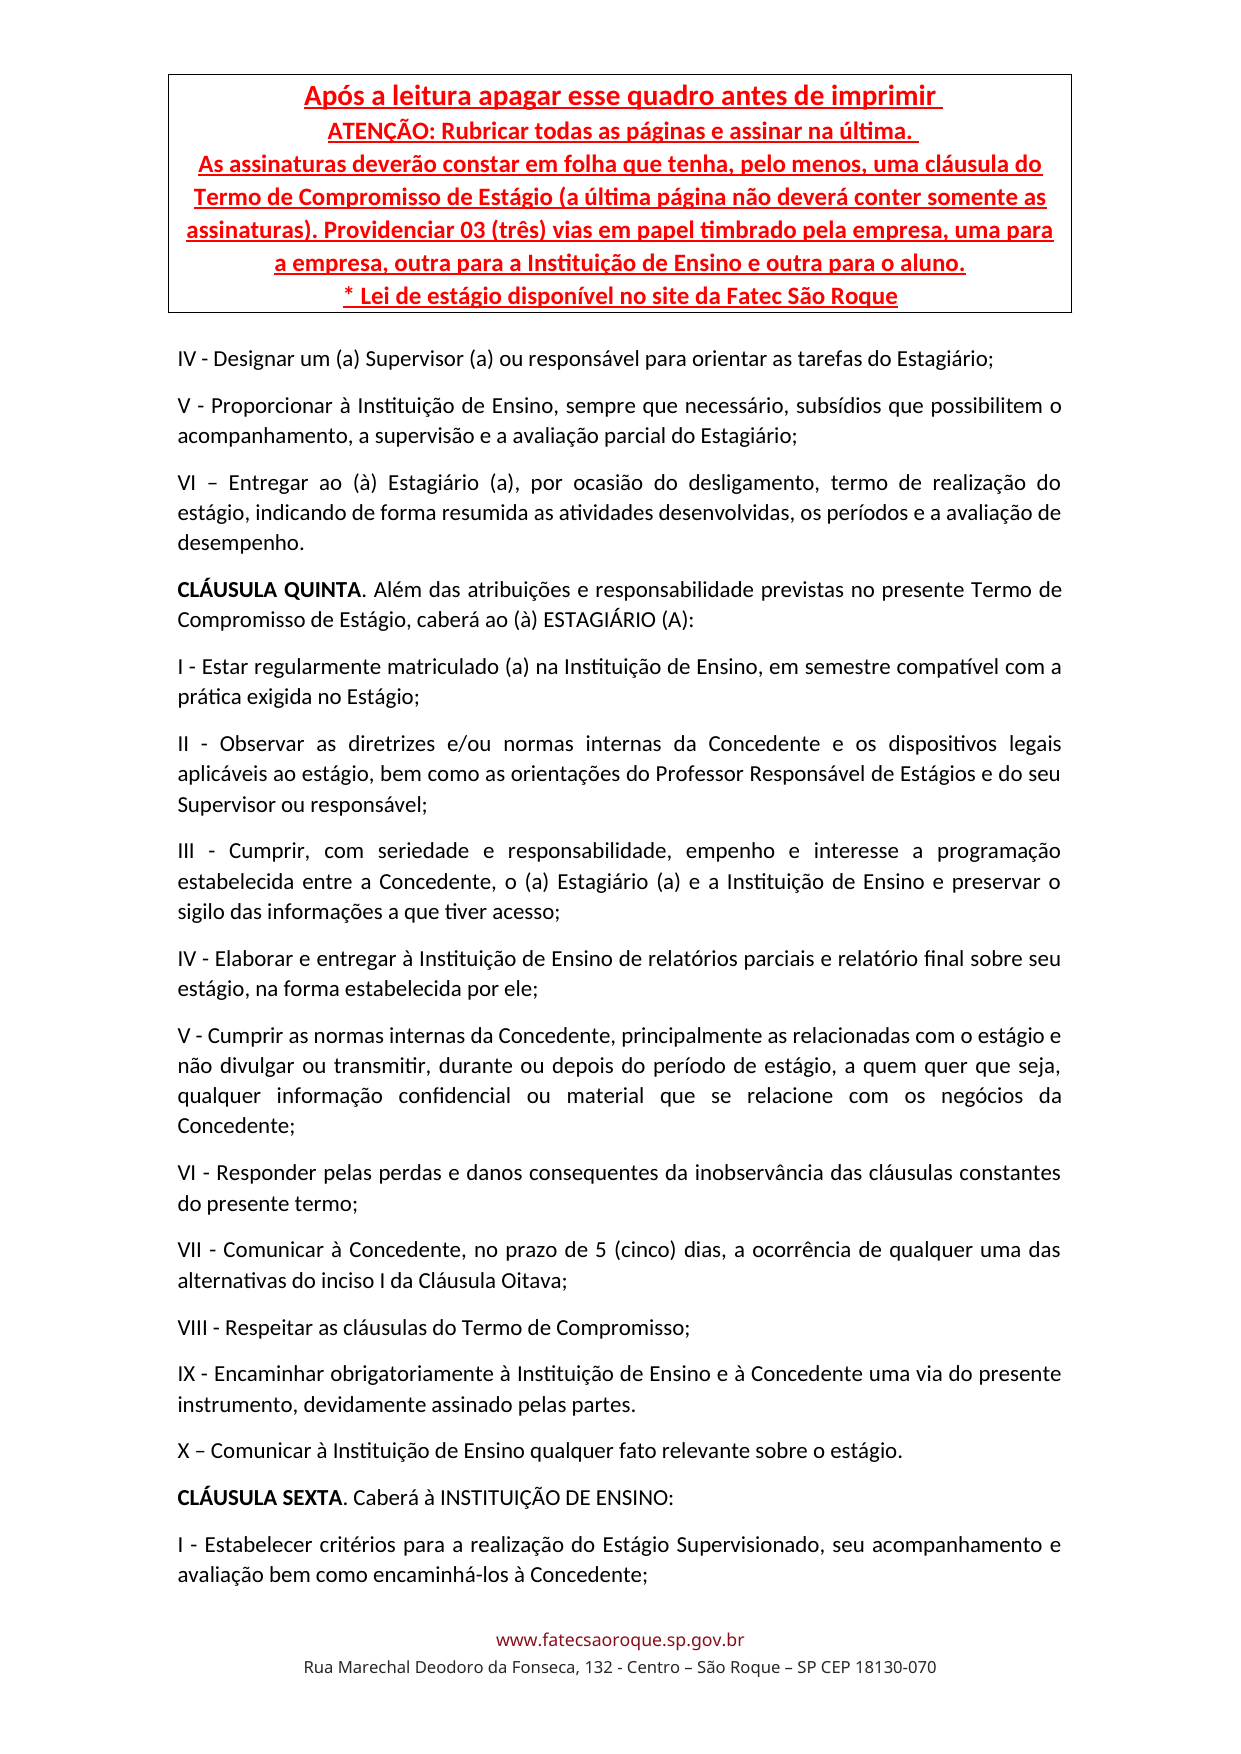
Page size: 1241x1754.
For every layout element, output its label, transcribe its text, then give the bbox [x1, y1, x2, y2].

text IV - Elaborar e entregar à Instituição de Ensino de relatórios parciais e relatório final sobre seu estágio, na forma estabelecida por ele; [177, 944, 1063, 1002]
text CLÁUSULA QUINTA. Além das atribuições e responsabilidade previstas no presente Termo de Compromisso de Estágio, caberá ao (à) ESTAGIÁRIO (A): [177, 575, 1063, 633]
text I - Estabelecer critérios para a realização do Estágio Supervisionado, seu acompanhamento e avaliação bem como encaminhá-los à Concedente; [177, 1530, 1063, 1589]
text VI – Entregar ao (à) Estagiário (a), por ocasião do desligamento, termo de realização do estágio, indicando de forma resumida as atividades desenvolvidas, os períodos e a avaliação de desempenho. [177, 468, 1063, 556]
text V - Cumprir as normas internas da Concedente, principalmente as relacionadas com o estágio e não divulgar ou transmitir, durante ou depois do período de estágio, a quem quer que seja, qualquer informação confidencial ou material que se relacione com os negócios da Concedente; [177, 1021, 1063, 1140]
text III - Cumprir, com seriedade e responsabilidade, empenho e interesse a programação estabelecida entre a Concedente, o (a) Estagiário (a) e a Instituição de Ensino e preservar o sigilo das informações a que tiver acesso; [177, 837, 1063, 925]
text VI - Responder pelas perdas e danos consequentes da inobservância das cláusulas constantes do presente termo; [177, 1158, 1063, 1217]
text VIII - Respeitar as cláusulas do Termo de Compromisso; [177, 1313, 1063, 1341]
text CLÁUSULA SEXTA. Caberá à INSTITUIÇÃO DE ENSINO: [177, 1483, 1063, 1512]
text IV - Designar um (a) Supervisor (a) ou responsável para orientar as tarefas do Estagiário; [177, 344, 1063, 372]
text I - Estar regularmente matriculado (a) na Instituição de Ensino, em semestre compatível com a prática exigida no Estágio; [177, 652, 1063, 711]
text X – Comunicar à Instituição de Ensino qualquer fato relevante sobre o estágio. [177, 1437, 1063, 1465]
text IX - Encaminhar obrigatoriamente à Instituição de Ensino e à Concedente uma via do presente instrumento, devidamente assinado pelas partes. [177, 1359, 1063, 1418]
text II - Observar as diretrizes e/ou normas internas da Concedente e os dispositivos legais aplicáveis ao estágio, bem como as orientações do Professor Responsável de Estágios e do seu Supervisor ou responsável; [177, 729, 1063, 818]
text VII - Comunicar à Concedente, no prazo de 5 (cinco) dias, a ocorrência de qualquer uma das alternativas do inciso I da Cláusula Oitava; [177, 1236, 1063, 1294]
text V - Proporcionar à Instituição de Ensino, sempre que necessário, subsídios que possibilitem o acompanhamento, a supervisão e a avaliação parcial do Estagiário; [177, 391, 1063, 449]
